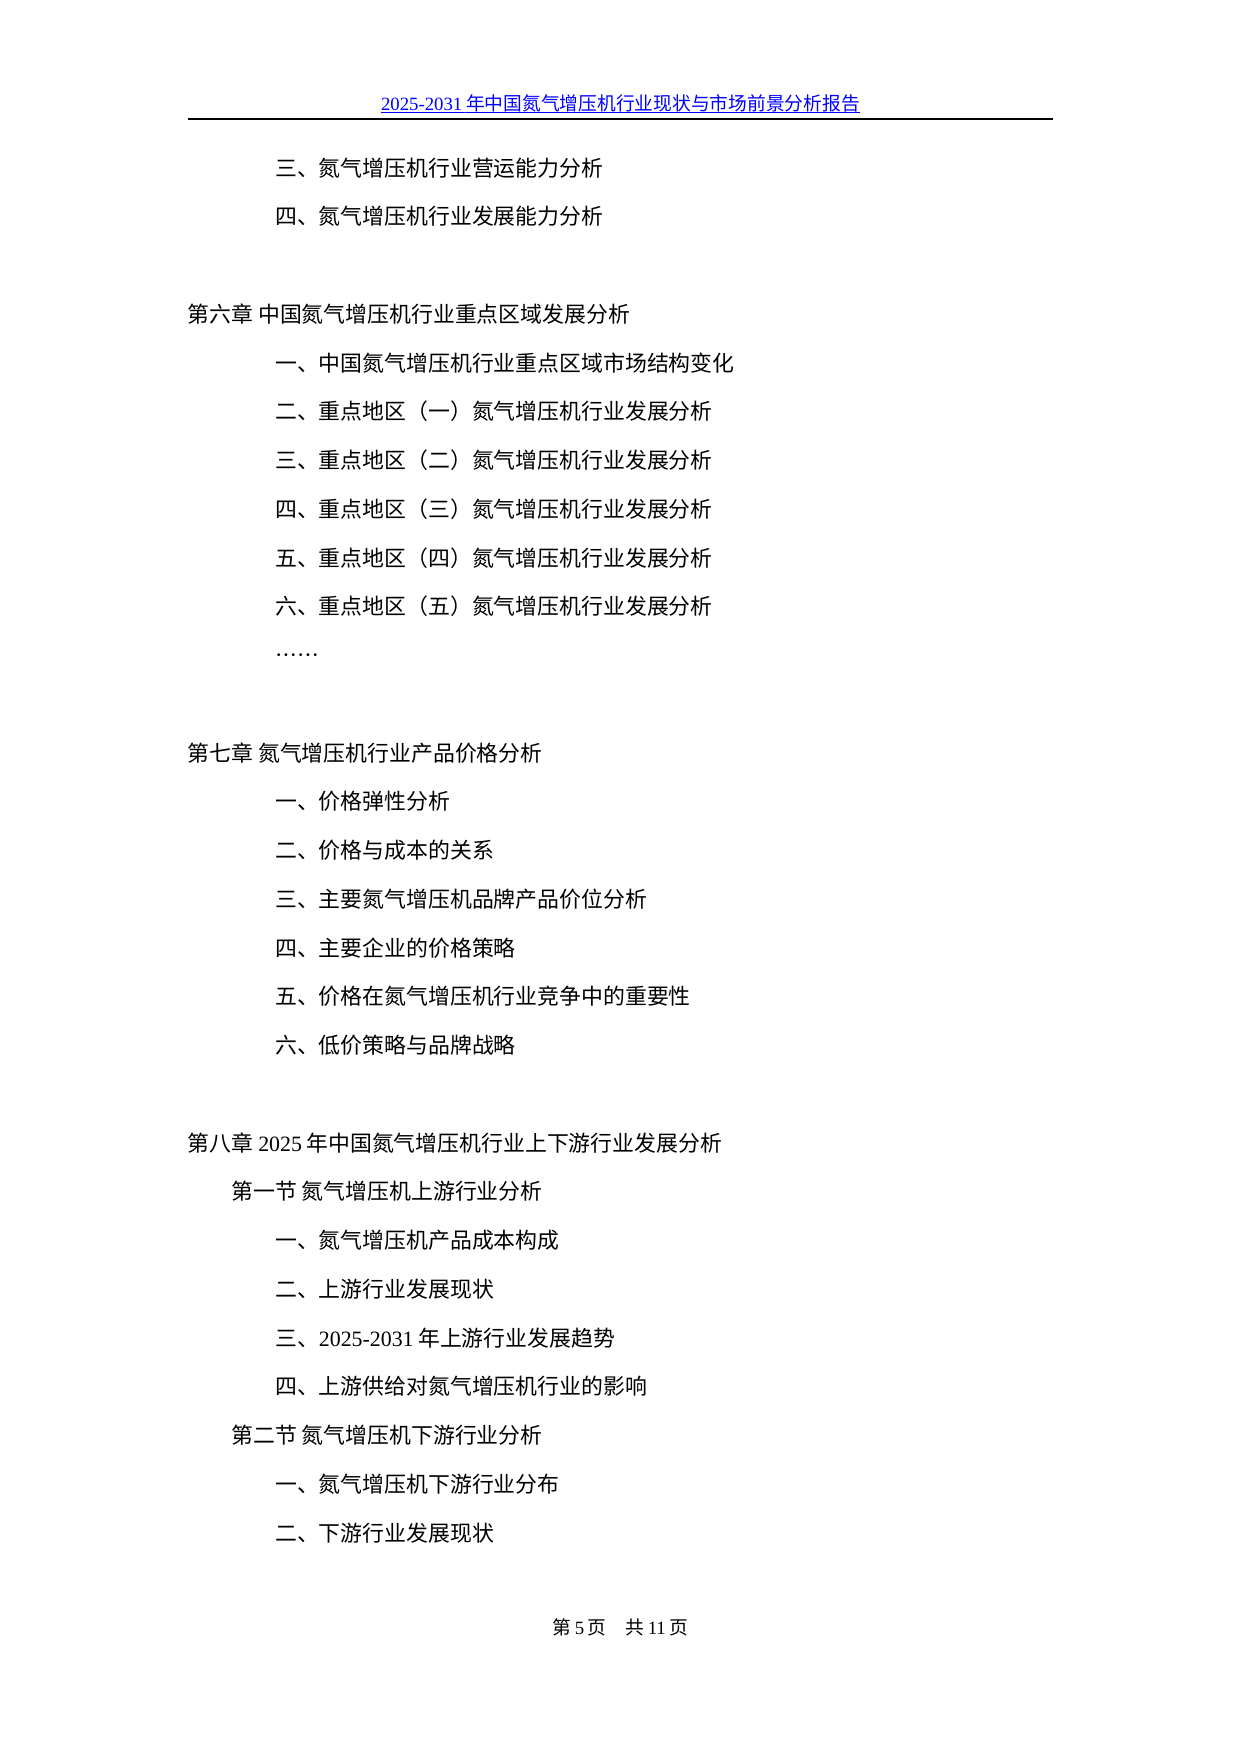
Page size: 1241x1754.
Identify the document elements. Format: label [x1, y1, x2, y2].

text [187, 150, 1053, 1548]
